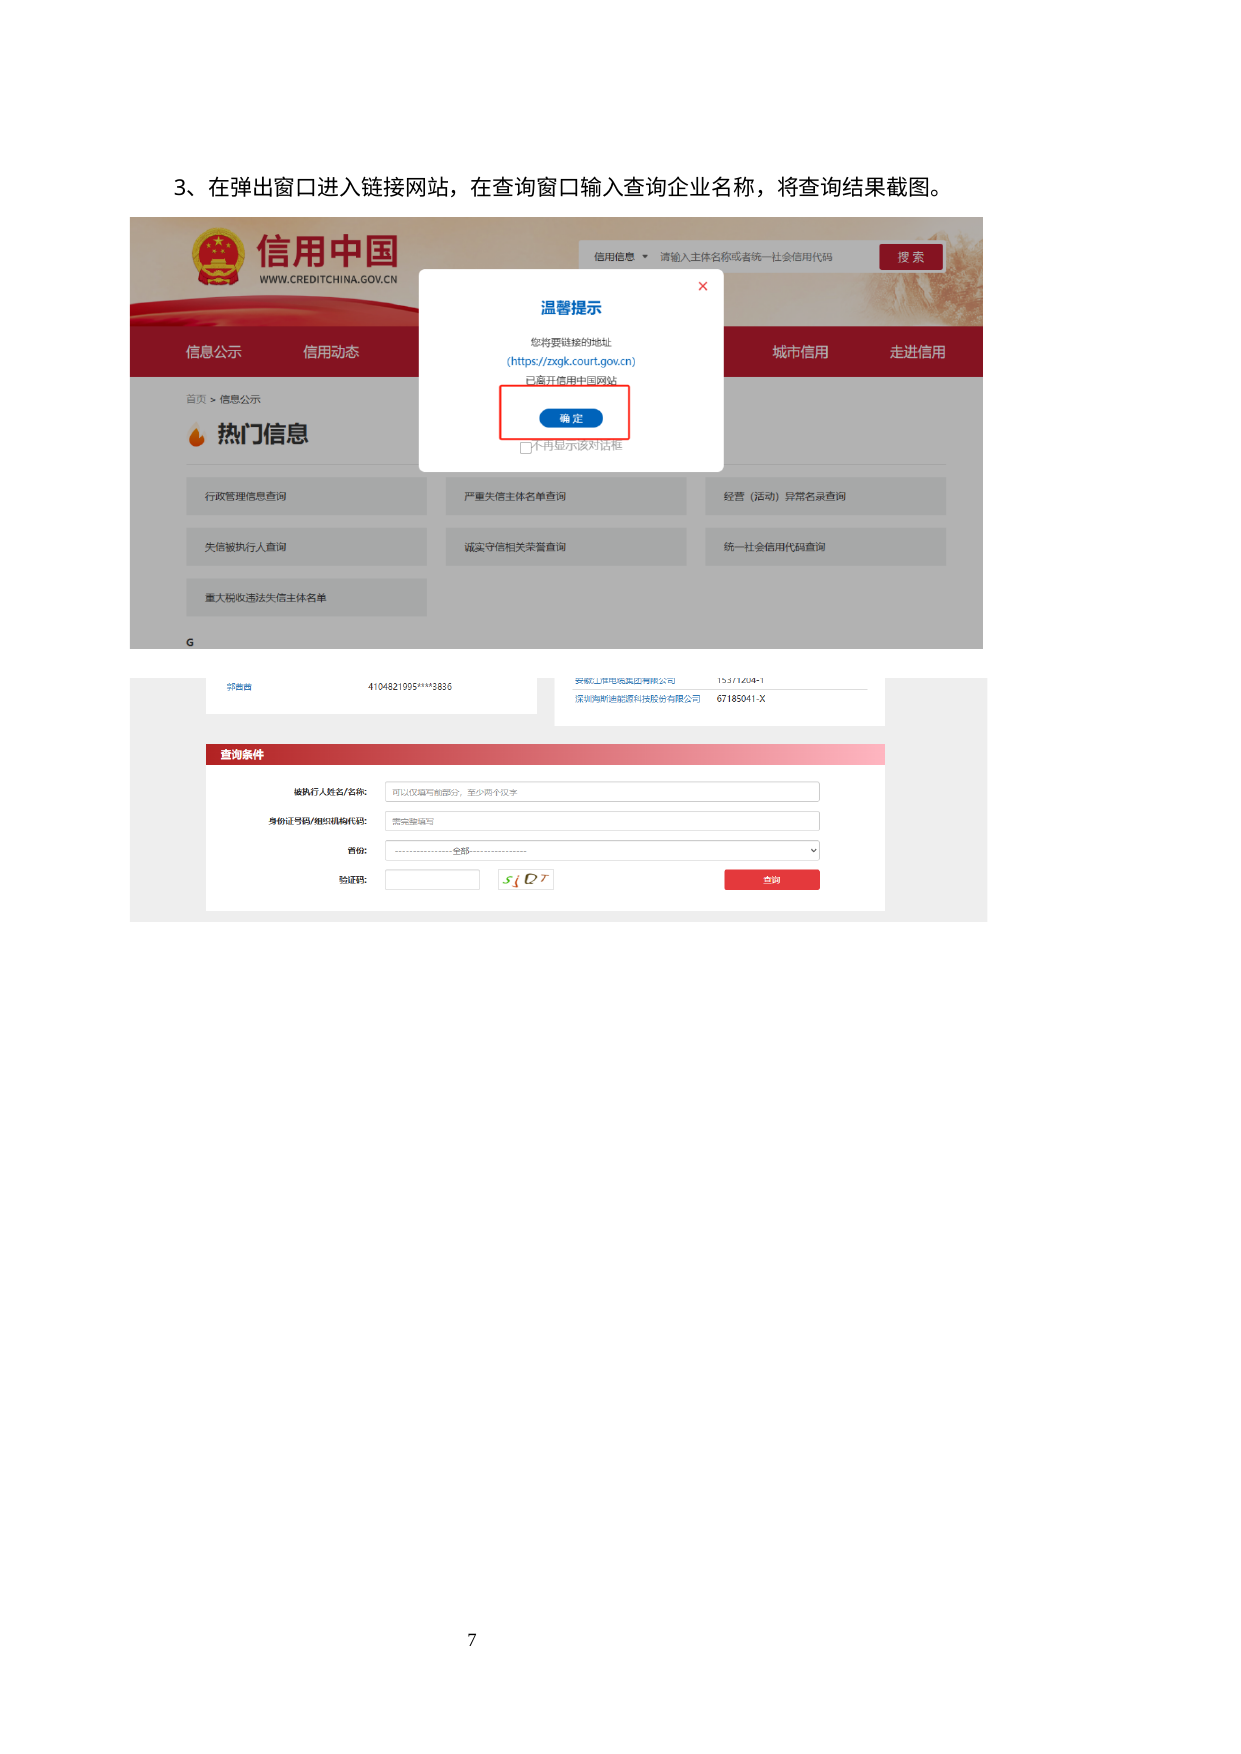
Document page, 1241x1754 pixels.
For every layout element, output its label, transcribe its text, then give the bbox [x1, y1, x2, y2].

text 3、在弹出窗口进入链接网站，在查询窗口输入查询企业名称，将查询结果截图。 [130, 170, 1104, 202]
picture [129, 678, 988, 922]
picture [129, 217, 983, 649]
